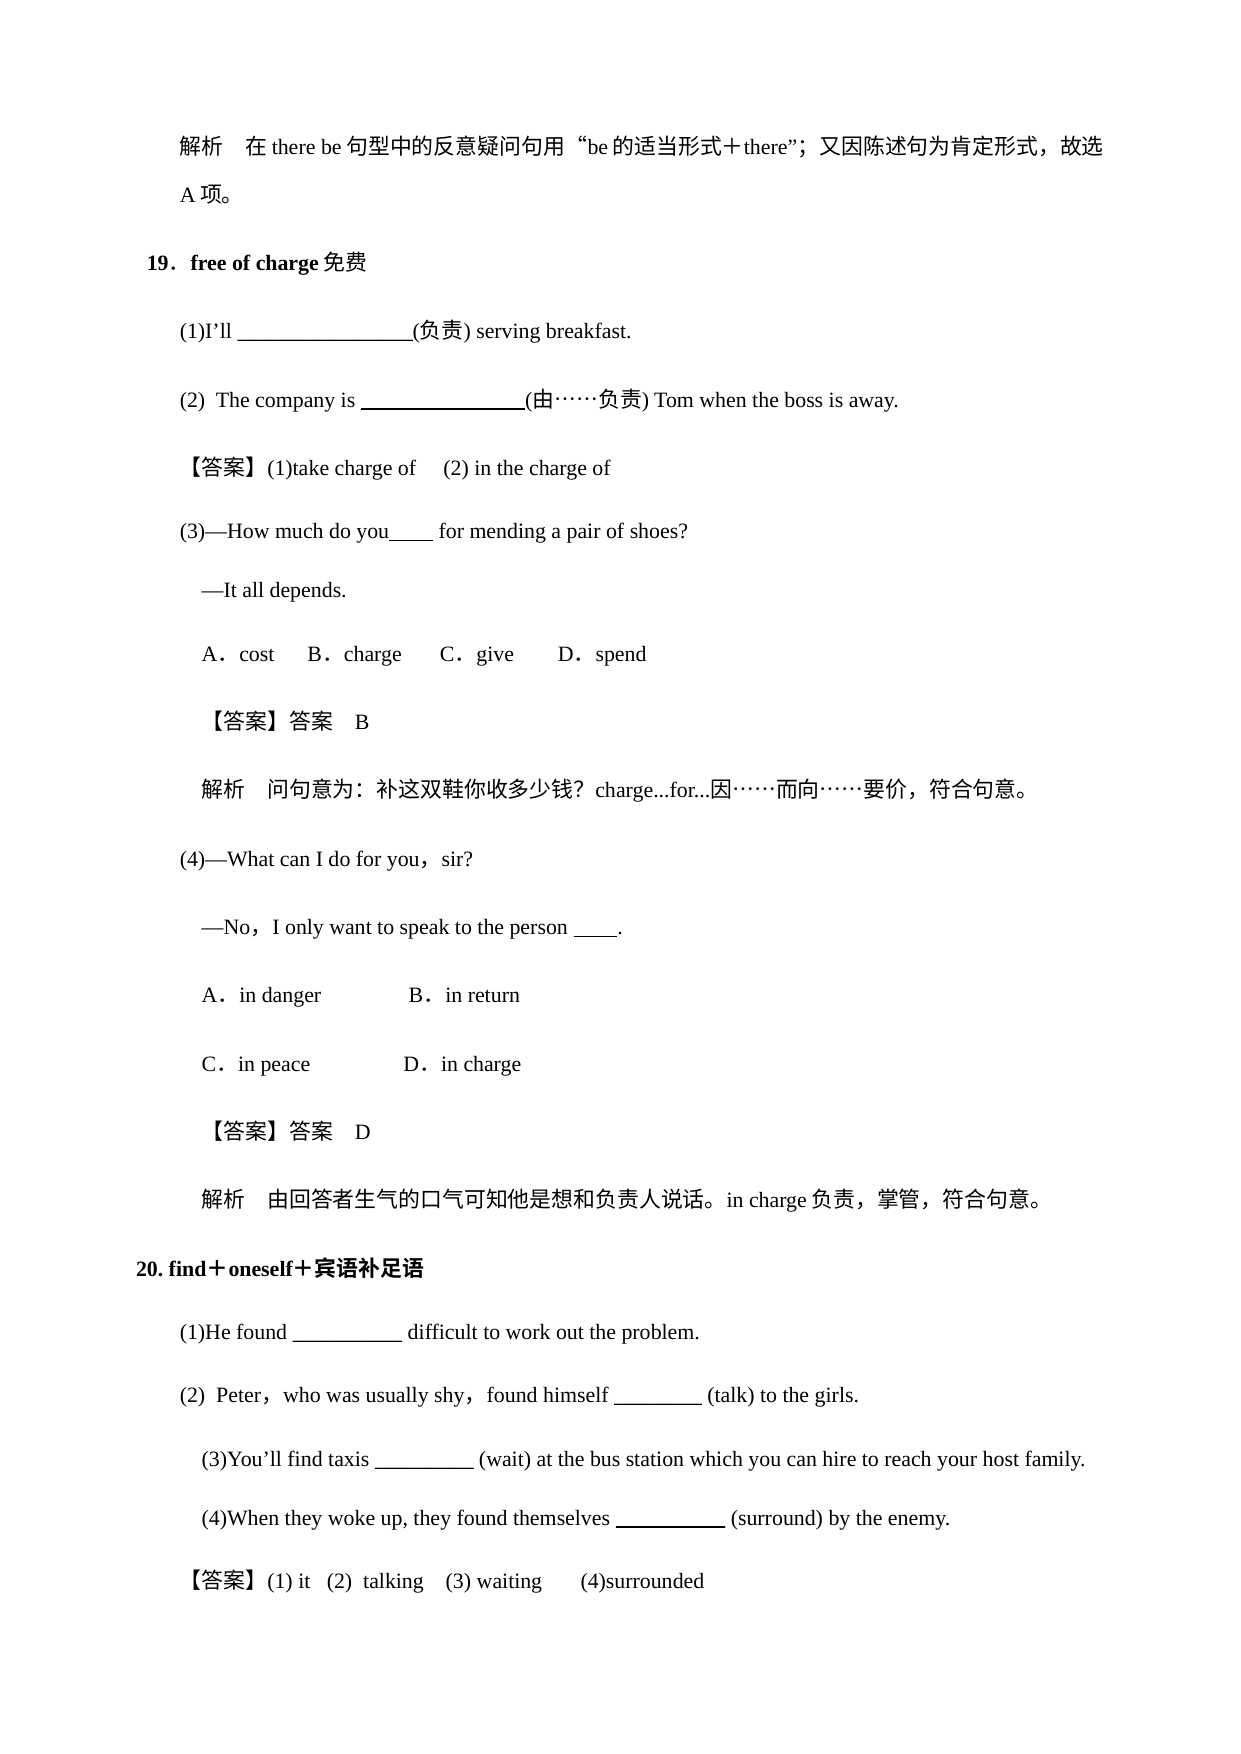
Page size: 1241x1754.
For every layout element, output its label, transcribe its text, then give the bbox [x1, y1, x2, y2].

text —No，I only want to speak to the person . [136, 909, 1104, 941]
text (1)I’ll ________________(负责) serving breakfast. [136, 313, 1104, 345]
text 解析 由回答者生气的口气可知他是想和负责人说话。in charge负责，掌管，符合句意。 [201, 1182, 1104, 1214]
text A．cost B．charge C．give D．spend [136, 636, 1104, 667]
text 【答案】(1) it (2) talking (3) waiting (4)surrounded [179, 1563, 1104, 1595]
text A．in danger B．in return [136, 977, 1104, 1009]
text (2) Peter，who was usually shy，found himself ________ (talk) to the girls. [136, 1377, 1104, 1409]
text 【答案】答案 B [136, 704, 1104, 736]
text 【答案】(1)take charge of (2) in the charge of [136, 450, 1104, 482]
text 解析 在there be句型中的反意疑问句用“be的适当形式＋there”；又因陈述句为肯定形式，故选A项。 [179, 129, 1104, 208]
text C．in peace D．in charge [136, 1046, 1104, 1077]
text —It all depends. [136, 577, 1104, 602]
text 【答案】答案 D [136, 1114, 1104, 1146]
text 20. find＋oneself＋宾语补足语 [136, 1251, 1104, 1282]
text (2) The company is _______________(由……负责) Tom when the boss is away. [136, 382, 1104, 413]
text (4)—What can I do for you，sir? [136, 841, 1104, 872]
text (3)—How much do you for mending a pair of shoes? [136, 518, 1104, 543]
text (1)He found __________ difficult to work out the problem. [136, 1319, 1104, 1344]
text 解析 问句意为：补这双鞋你收多少钱？charge...for...因……而向……要价，符合句意。 [136, 772, 1104, 804]
text (4)When they woke up, they found themselves __________ (surround) by the enemy. [201, 1504, 1104, 1530]
text 19．free of charge免费 [136, 245, 1104, 277]
text (3)You’ll find taxis _________ (wait) at the bus station which you can hire to reach your host family. [201, 1446, 1104, 1471]
